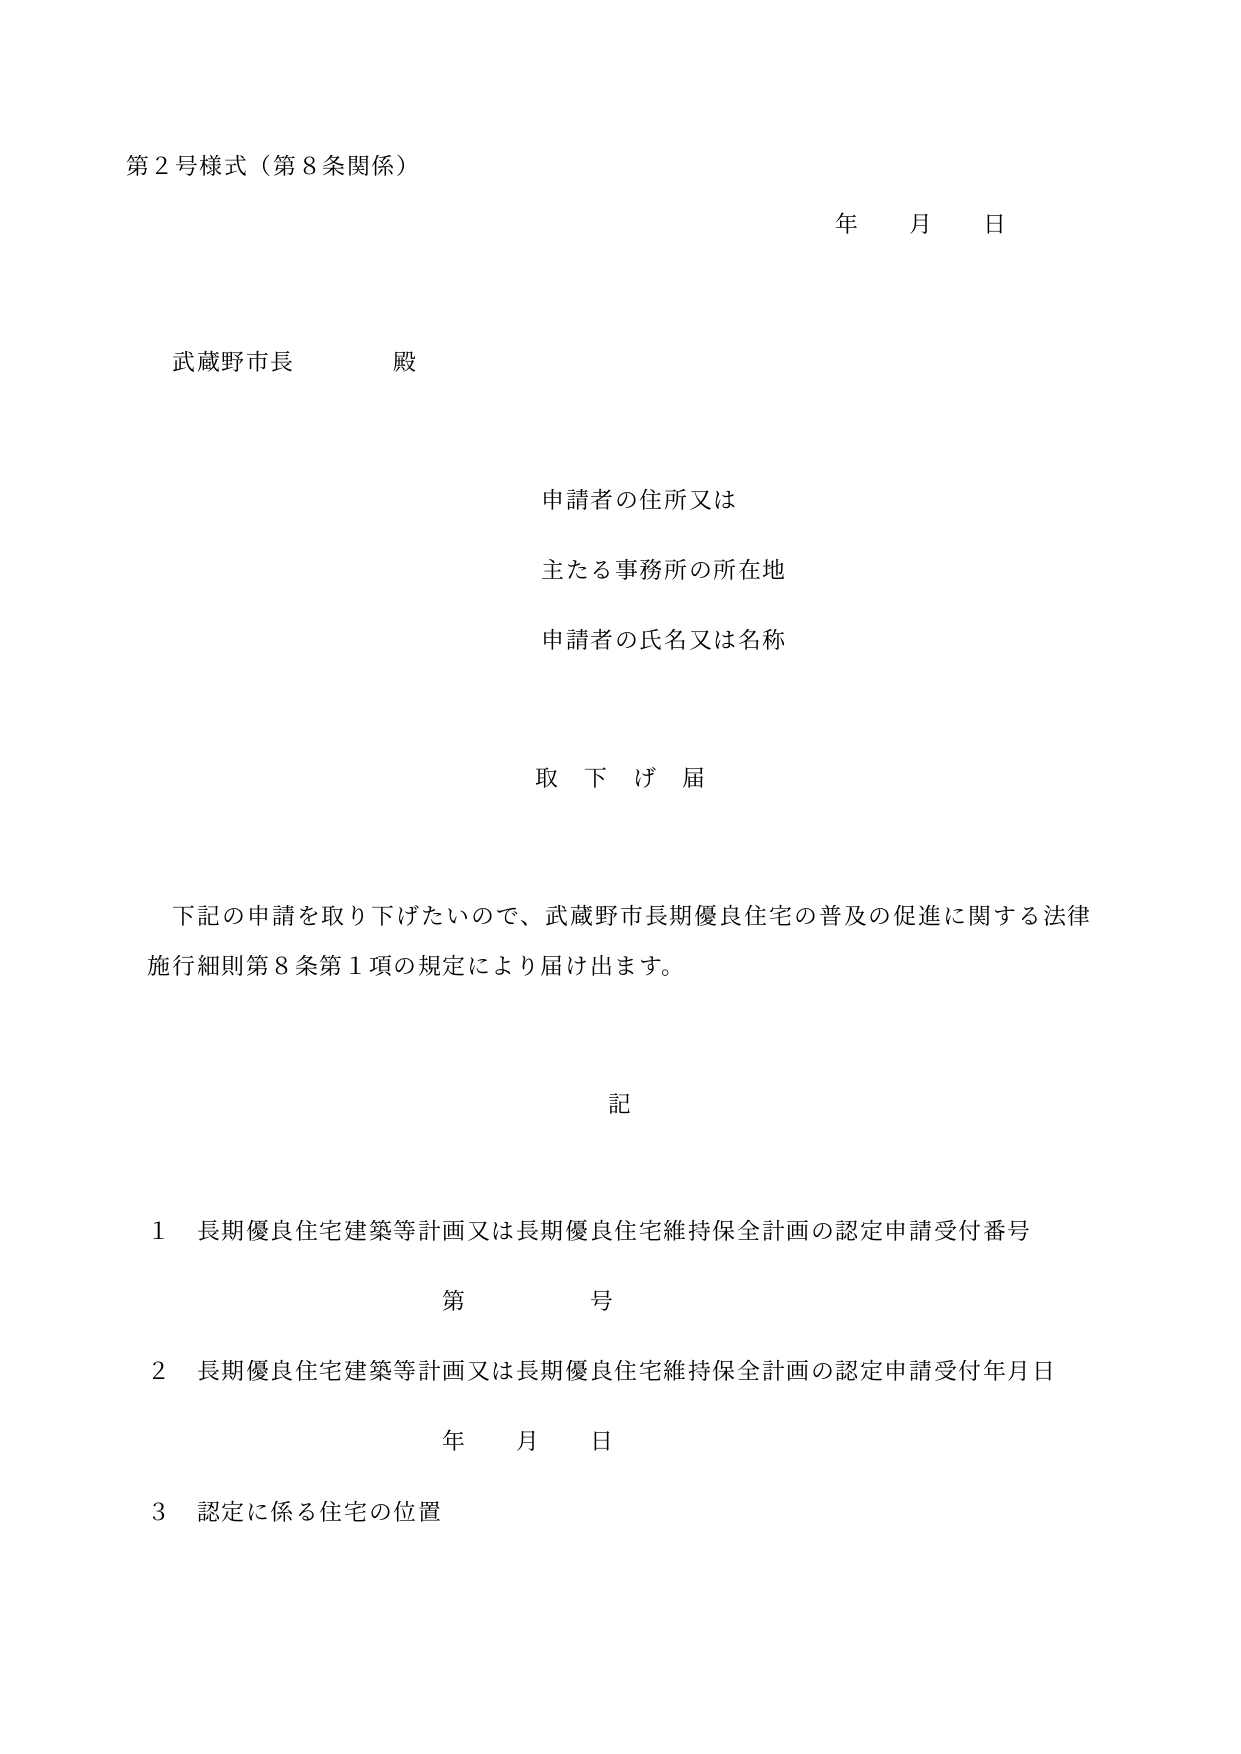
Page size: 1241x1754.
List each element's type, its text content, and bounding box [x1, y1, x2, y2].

text 申請者の住所又は [148, 482, 997, 515]
text 年 月 日 [148, 206, 1099, 239]
text 第 号 [148, 1283, 1092, 1316]
text 年 月 日 [148, 1423, 1092, 1456]
text 主たる事務所の所在地 [148, 552, 1088, 585]
text 取 下 げ 届 [148, 761, 1092, 793]
text 申請者の氏名又は名称 [148, 623, 1088, 656]
text ２ 長期優良住宅建築等計画又は長期優良住宅維持保全計画の認定申請受付年月日 [148, 1353, 1092, 1386]
text 武蔵野市長 殿 [148, 344, 1092, 377]
text 第２号様式（第８条関係） [126, 148, 1092, 181]
subtitle 記 [148, 1086, 1092, 1119]
text 下記の申請を取り下げたいので、武蔵野市長期優良住宅の普及の促進に関する法律施行細則第８条第１項の規定により届け出ます。 [148, 898, 1092, 981]
text １ 長期優良住宅建築等計画又は長期優良住宅維持保全計画の認定申請受付番号 [148, 1213, 1092, 1246]
text ３ 認定に係る住宅の位置 [148, 1493, 1092, 1526]
